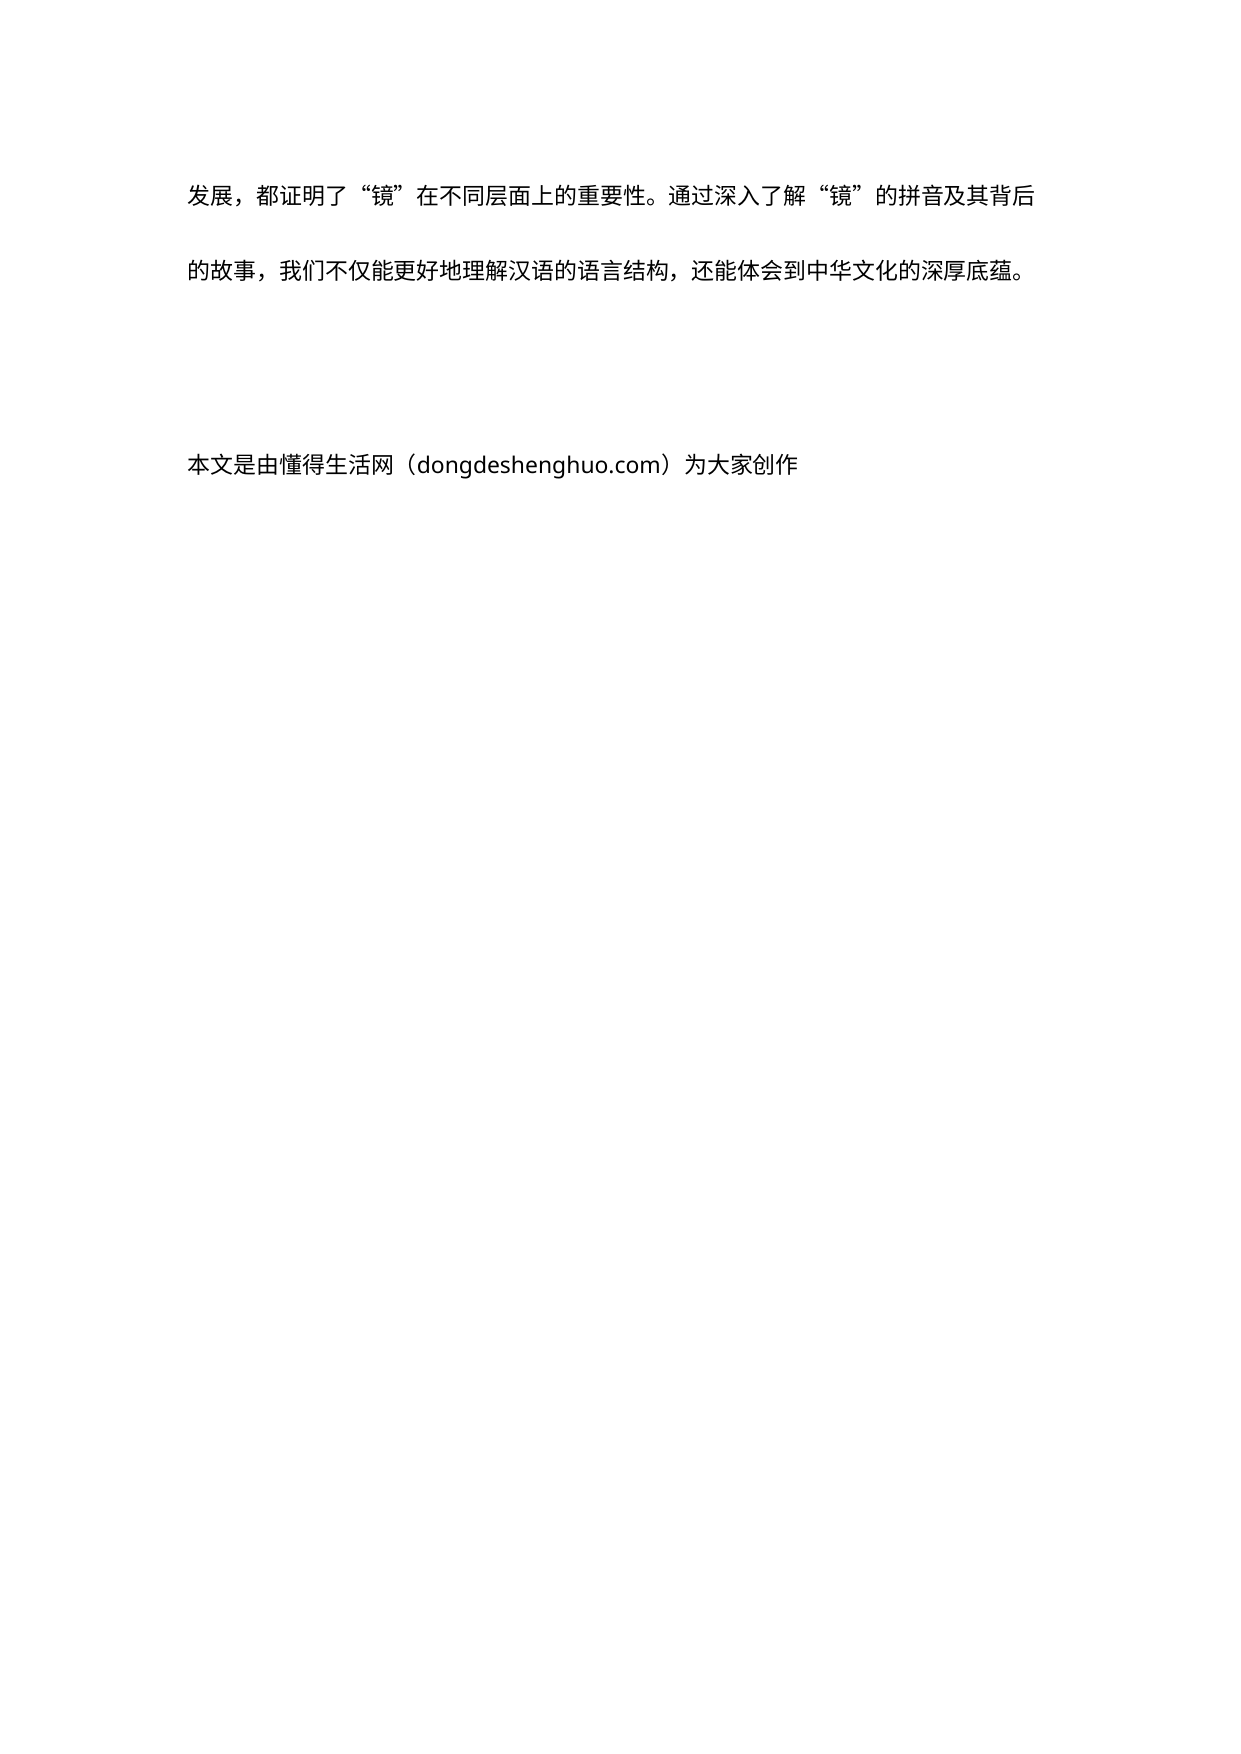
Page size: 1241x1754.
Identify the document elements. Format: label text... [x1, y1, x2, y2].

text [187, 162, 1053, 302]
text 本文是由懂得生活网（dongdeshenghuo.com）为大家创作 [187, 431, 1053, 496]
